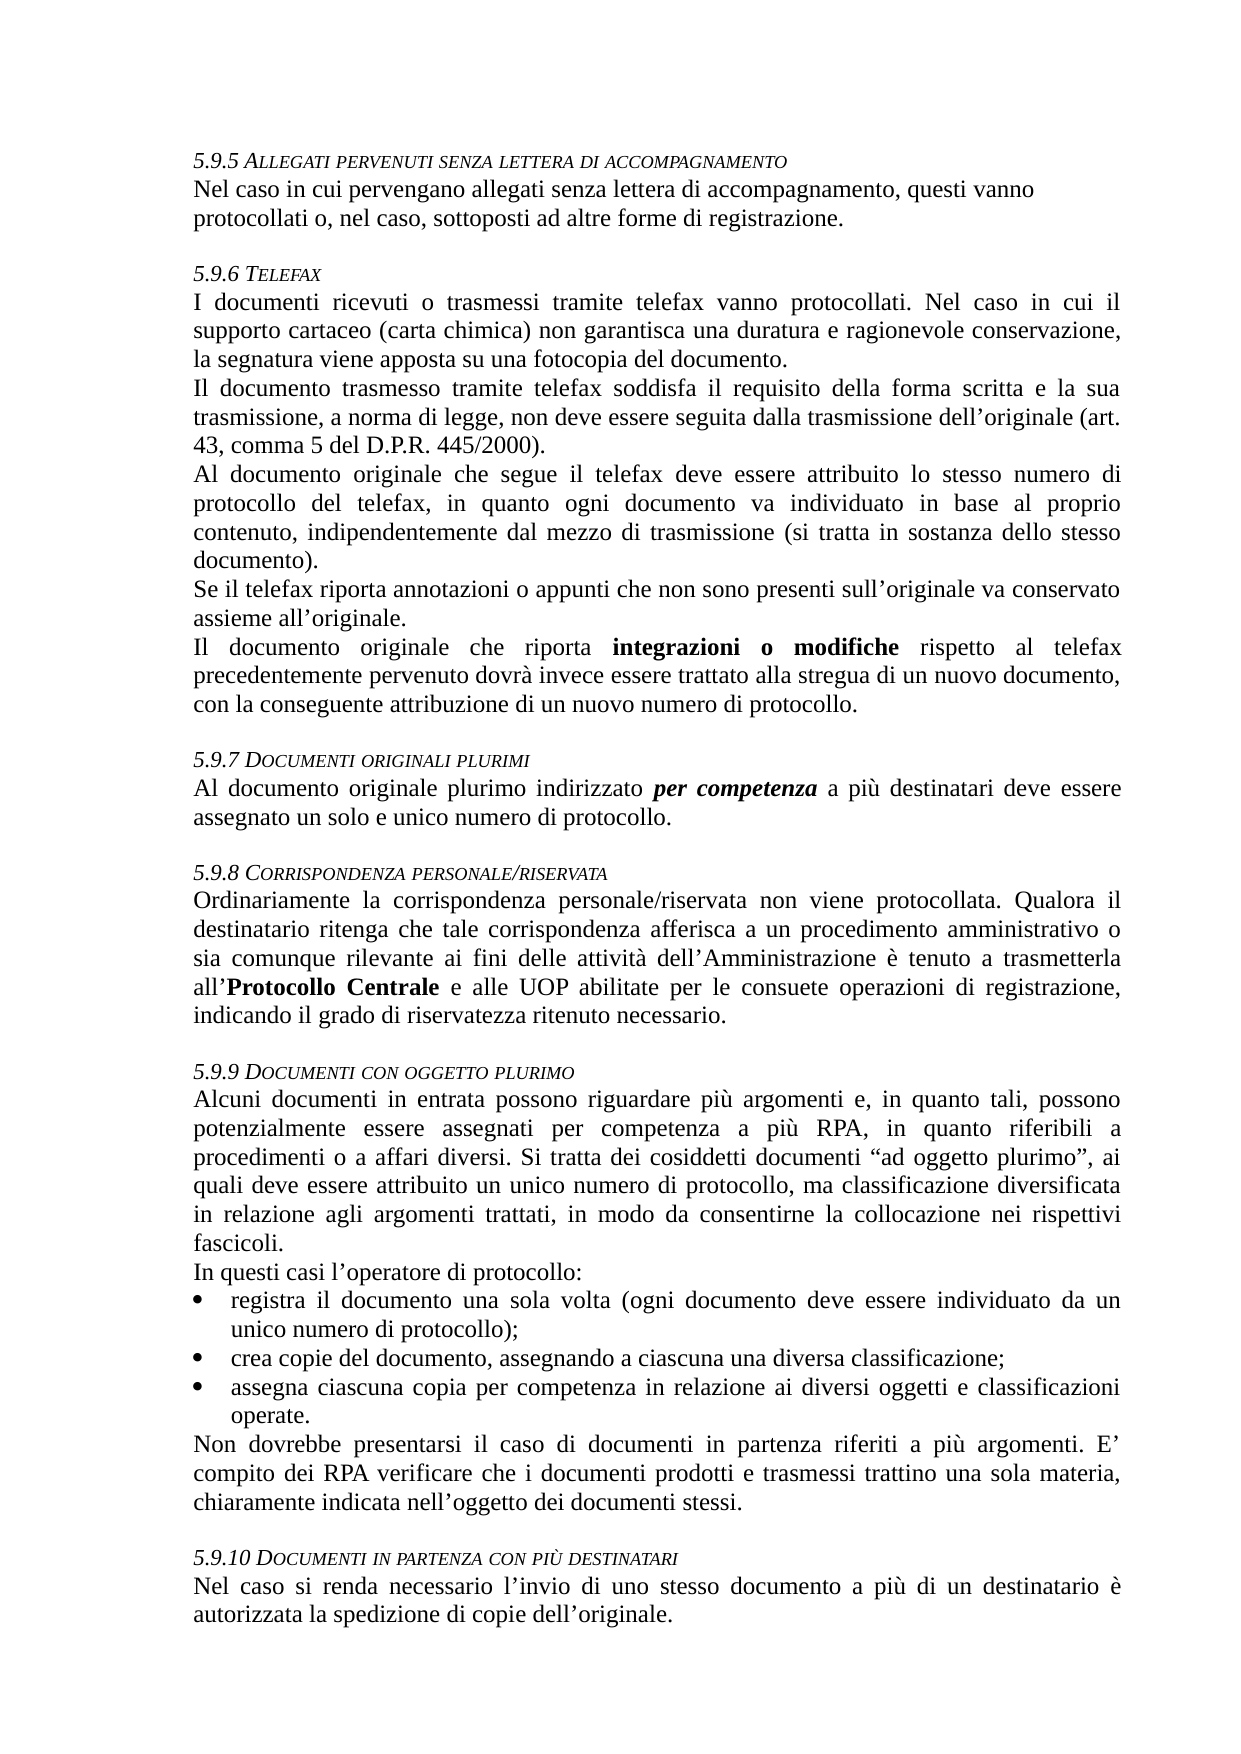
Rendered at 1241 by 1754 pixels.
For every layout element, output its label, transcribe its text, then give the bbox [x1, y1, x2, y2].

text Non dovrebbe presentarsi il caso di documenti in partenza riferiti a più argomenti. E’ compito dei RPA verificare che i documenti prodotti e trasmessi trattino una sola materia, chiaramente indicata nell’oggetto dei documenti stessi. [193, 1429, 1122, 1516]
text 5.9.10 Documenti in partenza con più destinatari [193, 1544, 1122, 1571]
list crea copie del documento, assegnando a ciascuna una diversa classificazione; [193, 1343, 1122, 1372]
text In questi casi l’operatore di protocollo: [193, 1257, 1122, 1286]
text protocollati o, nel caso, sottoposti ad altre forme di registrazione. [193, 203, 1122, 231]
text 5.9.7 Documenti originali plurimi [193, 747, 1122, 773]
text Nel caso in cui pervengano allegati senza lettera di accompagnamento, questi vanno [193, 174, 1122, 203]
text 5.9.6 Telefax [193, 260, 1122, 287]
text Se il telefax riporta annotazioni o appunti che non sono presenti sull’originale va conservato assieme all’originale. [193, 574, 1122, 632]
list assegna ciascuna copia per competenza in relazione ai diversi oggetti e classificazioni operate. [193, 1372, 1122, 1429]
text Il documento trasmesso tramite telefax soddisfa il requisito della forma scritta e la sua trasmissione, a norma di legge, non deve essere seguita dalla trasmissione dell’originale (art. 43, comma 5 del D.P.R. 445/2000). [193, 373, 1122, 459]
list registra il documento una sola volta (ogni documento deve essere individuato da un unico numero di protocollo); [193, 1286, 1122, 1343]
text I documenti ricevuti o trasmessi tramite telefax vanno protocollati. Nel caso in cui il supporto cartaceo (carta chimica) non garantisca una duratura e ragionevole conservazione, la segnatura viene apposta su una fotocopia del documento. [193, 287, 1122, 373]
text Ordinariamente la corrispondenza personale/riservata non viene protocollata. Qualora il destinatario ritenga che tale corrispondenza afferisca a un procedimento amministrativo o sia comunque rilevante ai fini delle attività dell’Amministrazione è tenuto a trasmetterla all’Protocollo Centrale e alle UOP abilitate per le consuete operazioni di registrazione, indicando il grado di riservatezza ritenuto necessario. [193, 886, 1122, 1029]
text 5.9.9 Documenti con oggetto plurimo [193, 1058, 1122, 1084]
text Nel caso si renda necessario l’invio di uno stesso documento a più di un destinatario è autorizzata la spedizione di copie dell’originale. [193, 1571, 1122, 1628]
text 5.9.5 Allegati pervenuti senza lettera di accompagnamento [193, 148, 1122, 174]
text Al documento originale che segue il telefax deve essere attribuito lo stesso numero di protocollo del telefax, in quanto ogni documento va individuato in base al proprio contenuto, indipendentemente dal mezzo di trasmissione (si tratta in sostanza dello stesso documento). [193, 459, 1122, 574]
text 5.9.8 Corrispondenza personale/riservata [193, 859, 1122, 886]
text Al documento originale plurimo indirizzato per competenza a più destinatari deve essere assegnato un solo e unico numero di protocollo. [193, 773, 1122, 830]
text Il documento originale che riporta integrazioni o modifiche rispetto al telefax precedentemente pervenuto dovrà invece essere trattato alla stregua di un nuovo documento, con la conseguente attribuzione di un nuovo numero di protocollo. [193, 632, 1122, 718]
text Alcuni documenti in entrata possono riguardare più argomenti e, in quanto tali, possono potenzialmente essere assegnati per competenza a più RPA, in quanto riferibili a procedimenti o a affari diversi. Si tratta dei cosiddetti documenti “ad oggetto plurimo”, ai quali deve essere attribuito un unico numero di protocollo, ma classificazione diversificata in relazione agli argomenti trattati, in modo da consentirne la collocazione nei rispettivi fascicoli. [193, 1084, 1122, 1257]
